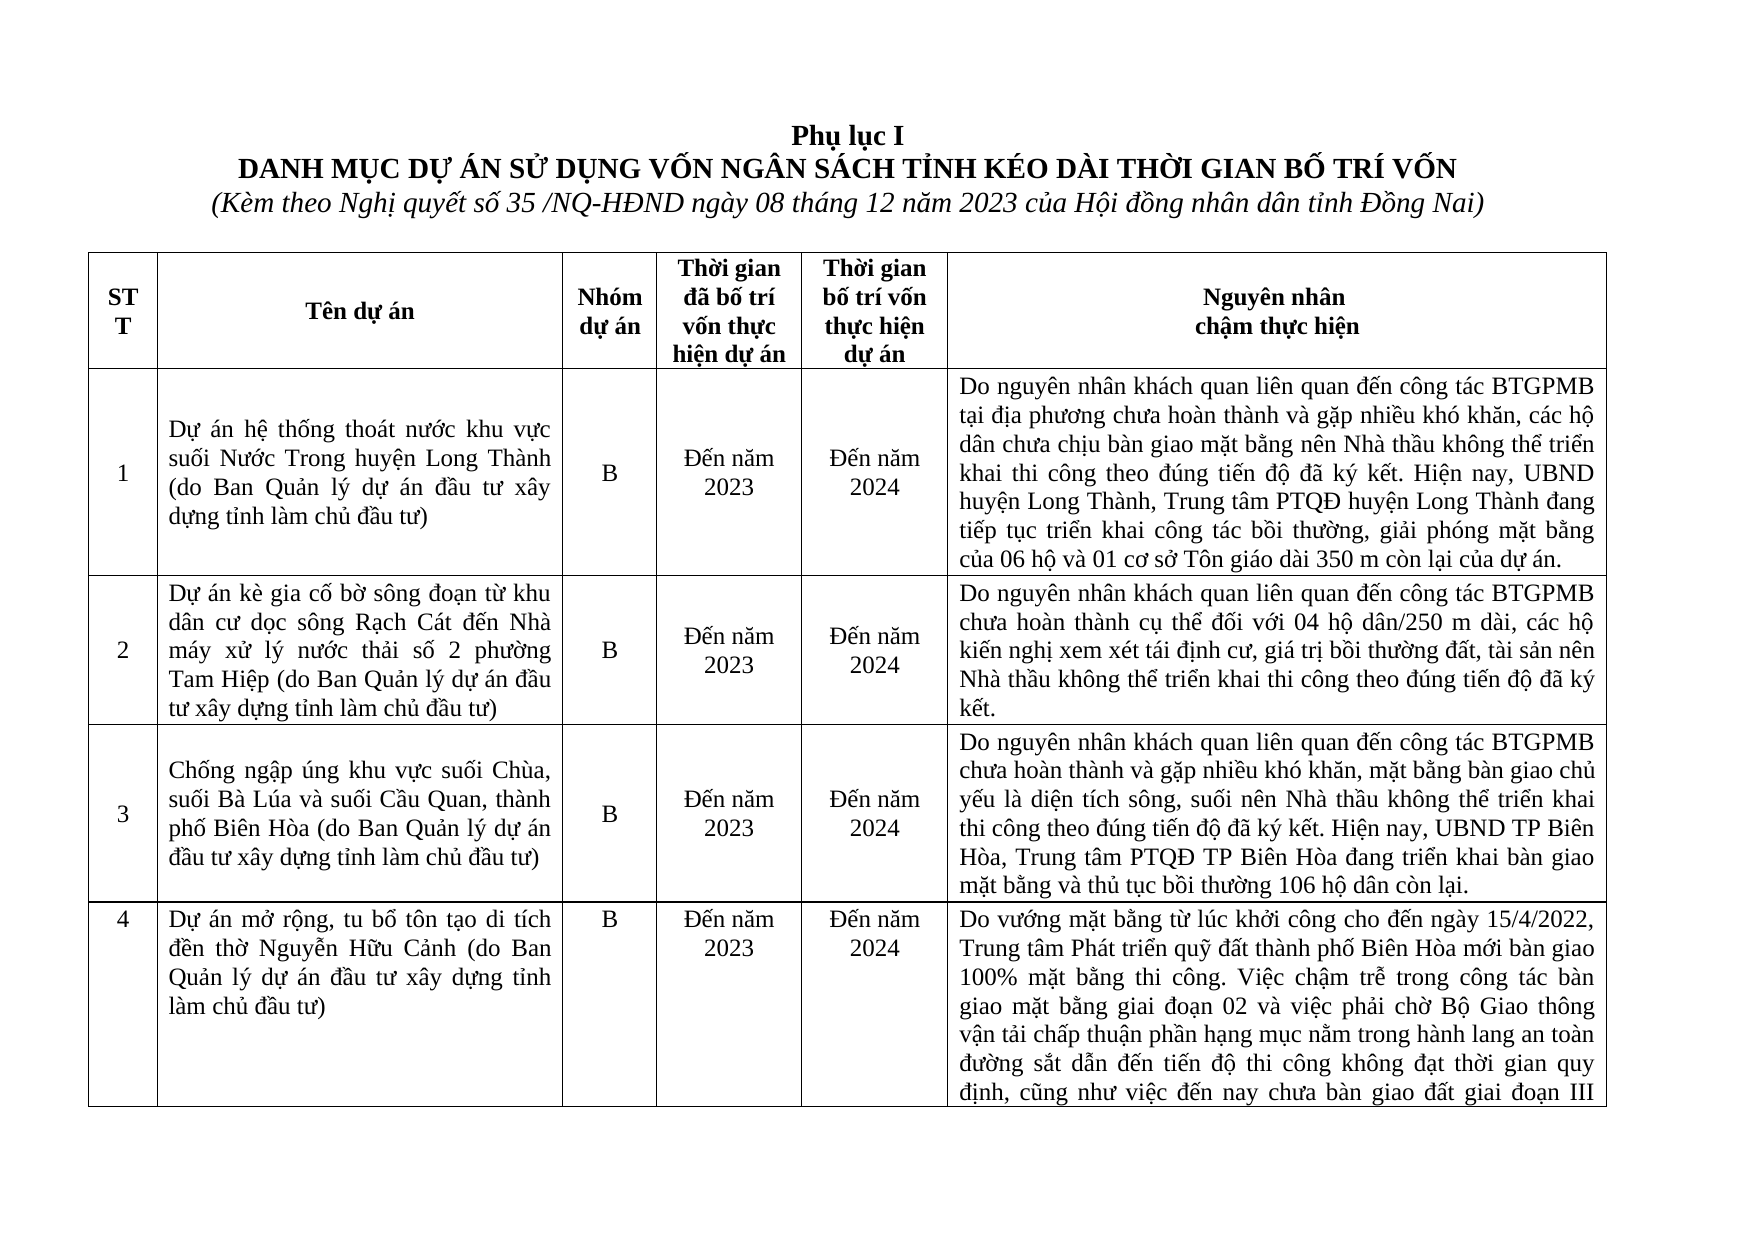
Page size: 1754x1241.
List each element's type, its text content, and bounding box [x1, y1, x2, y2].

table_cell Chống ngập úng khu vực suối Chùa, suối Bà Lúa và suối Cầu Quan, thành phố Biên Hòa (do Ban Quản lý dự án đầu tư xây dựng tỉnh làm chủ đầu tư) [158, 725, 562, 901]
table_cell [948, 903, 1606, 1106]
table_cell Đến năm 2023 [657, 369, 801, 575]
table_cell B [563, 903, 656, 1106]
table_cell Nguyên nhân chậm thực hiện [948, 253, 1606, 368]
table_cell Do nguyên nhân khách quan liên quan đến công tác BTGPMB tại địa phương chưa hoàn thành và gặp nhiều khó khăn, các hộ dân chưa chịu bàn giao mặt bằng nên Nhà thầu không thể triển khai thi công theo đúng tiến độ đã ký kết. Hiện nay, UBND huyện Long Thành, Trung tâm PTQĐ huyện Long Thành đang tiếp tục triển khai công tác bồi thường, giải phóng mặt bằng của 06 hộ và 01 cơ sở Tôn giáo dài 350 m còn lại của dự án. [948, 369, 1606, 575]
table_cell Dự án kè gia cố bờ sông đoạn từ khu dân cư dọc sông Rạch Cát đến Nhà máy xử lý nước thải số 2 phường Tam Hiệp (do Ban Quản lý dự án đầu tư xây dựng tỉnh làm chủ đầu tư) [158, 576, 562, 724]
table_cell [158, 903, 562, 1106]
table_header Phụ lục I DANH MỤC DỰ ÁN SỬ DỤNG VỐN NGÂN SÁCH TỈNH KÉO DÀI THỜI GIAN BỐ TRÍ VỐN (Kèm theo Nghị quyết số 35 /NQ-HĐND ngày 08 tháng 12 năm 2023 của Hội đồng nhân dân tỉnh Đồng Nai) [89, 118, 1607, 252]
table_cell 2 [89, 576, 157, 724]
table_cell B [563, 576, 656, 724]
table_cell Đến năm 2024 [802, 369, 947, 575]
table_cell STT [89, 253, 157, 368]
table_cell Dự án hệ thống thoát nước khu vực suối Nước Trong huyện Long Thành (do Ban Quản lý dự án đầu tư xây dựng tỉnh làm chủ đầu tư) [158, 369, 562, 575]
table_cell Thời gian bố trí vốn thực hiện dự án [802, 253, 947, 368]
table_cell Đến năm 2024 [802, 725, 947, 901]
table_cell Tên dự án [158, 253, 562, 368]
table_cell Đến năm 2023 [657, 903, 801, 1106]
table_cell Đến năm 2024 [802, 576, 947, 724]
table_cell B [563, 369, 656, 575]
table_cell 4 [89, 903, 157, 1106]
table_cell Do nguyên nhân khách quan liên quan đến công tác BTGPMB chưa hoàn thành cụ thể đối với 04 hộ dân/250 m dài, các hộ kiến nghị xem xét tái định cư, giá trị bồi thường đất, tài sản nên Nhà thầu không thể triển khai thi công theo đúng tiến độ đã ký kết. [948, 576, 1606, 724]
table_cell Thời gian đã bố trí vốn thực hiện dự án [657, 253, 801, 368]
table_cell Đến năm 2023 [657, 725, 801, 901]
table_cell 1 [89, 369, 157, 575]
table_cell Đến năm 2024 [802, 903, 947, 1106]
table_cell Nhóm dự án [563, 253, 656, 368]
table_cell Đến năm 2023 [657, 576, 801, 724]
table_cell B [563, 725, 656, 901]
table_cell 3 [89, 725, 157, 901]
table_cell Do nguyên nhân khách quan liên quan đến công tác BTGPMB chưa hoàn thành và gặp nhiều khó khăn, mặt bằng bàn giao chủ yếu là diện tích sông, suối nên Nhà thầu không thể triển khai thi công theo đúng tiến độ đã ký kết. Hiện nay, UBND TP Biên Hòa, Trung tâm PTQĐ TP Biên Hòa đang triển khai bàn giao mặt bằng và thủ tục bồi thường 106 hộ dân còn lại. [948, 725, 1606, 901]
